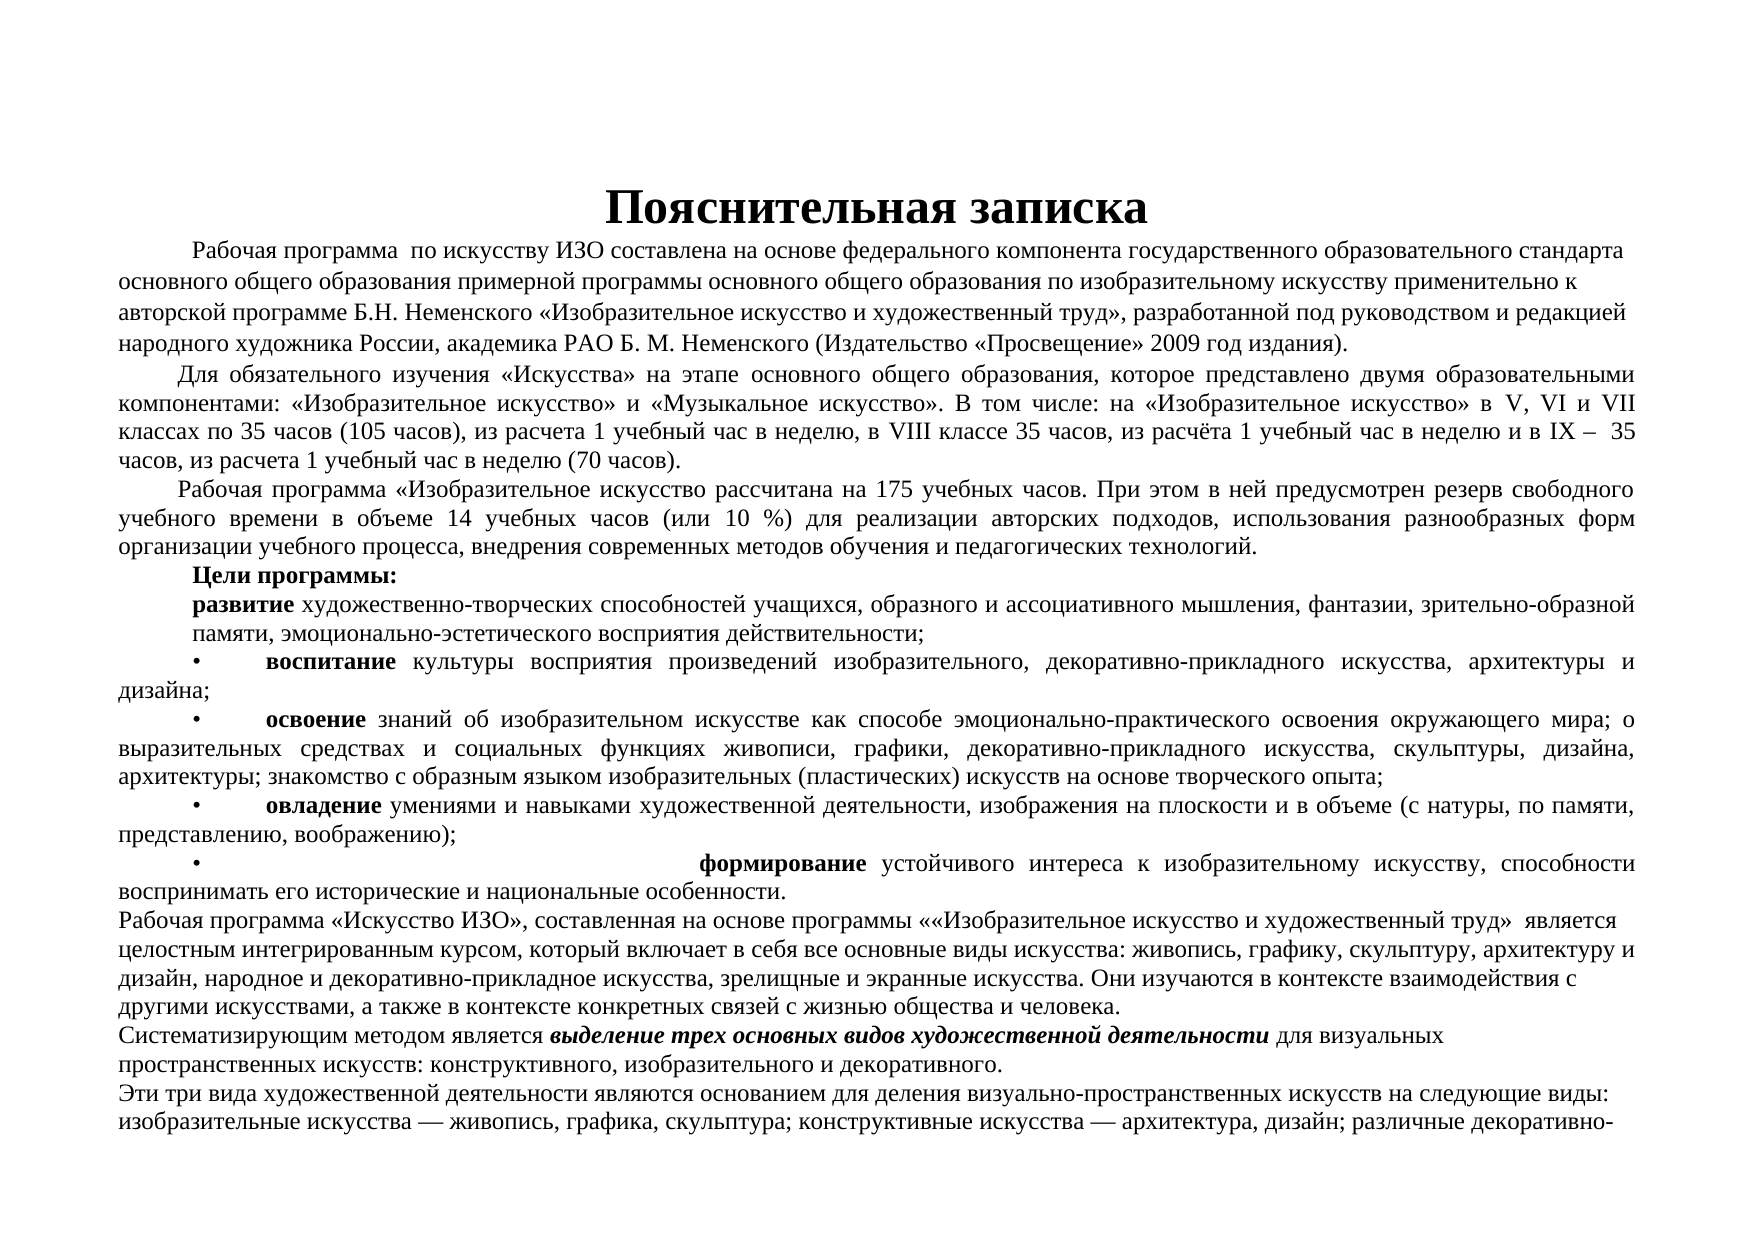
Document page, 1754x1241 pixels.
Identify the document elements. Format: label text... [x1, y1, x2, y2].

text Пояснительная записка [118, 177, 1636, 235]
text Систематизирующим методом является выделение трех основных видов художественной деятельности для визуальных пространственных искусств: конструктивного, изобразительного и декоративного. [118, 1020, 1636, 1078]
text Для обязательного изучения «Искусства» на этапе основного общего образования, которое представлено двумя образовательными компонентами: «Изобразительное искусство» и «Музыкальное искусство». В том числе: на «Изобразительное искусство» в V, VI и VII классах по 35 часов (105 часов), из расчета 1 учебный час в неделю, в VIII классе 35 часов, из расчёта 1 учебный час в неделю и в IX – 35 часов, из расчета 1 учебный час в неделю (70 часов). [118, 359, 1636, 474]
text Рабочая программа «Искусство ИЗО», составленная на основе программы ««Изобразительное искусство и художественный труд» является целостным интегрированным курсом, который включает в себя все основные виды искусства: живопись, графику, скульптуру, архитектуру и дизайн, народное и декоративно-прикладное искусства, зрелищные и экранные искусства. Они изучаются в контексте взаимодействия с другими искусствами, а также в контексте конкретных связей с жизнью общества и человека. [118, 905, 1636, 1020]
text развитие художественно-творческих способностей учащихся, образного и ассоциативного мышления, фантазии, зрительно-образной памяти, эмоционально-эстетического восприятия действительности; [192, 589, 1636, 646]
list воспитание культуры восприятия произведений изобразительного, декоративно-прикладного искусства, архитектуры и дизайна; [118, 646, 1636, 704]
text Цели программы: [192, 560, 1636, 589]
list освоение знаний об изобразительном искусстве как способе эмоционально-практического освоения окружающего мира; о выразительных средствах и социальных функциях живописи, графики, декоративно-прикладного искусства, скульптуры, дизайна, архитектуры; знакомство с образным языком изобразительных (пластических) искусств на основе творческого опыта; [118, 704, 1636, 790]
list формирование устойчивого интереса к изобразительному искусству, способности воспринимать его исторические и национальные особенности. [118, 848, 1636, 905]
list овладение умениями и навыками художественной деятельности, изображения на плоскости и в объеме (с натуры, по памяти, представлению, воображению); [118, 790, 1636, 848]
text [118, 1078, 1636, 1135]
text Рабочая программа «Изобразительное искусство рассчитана на 175 учебных часов. При этом в ней предусмотрен резерв свободного учебного времени в объеме 14 учебных часов (или 10 %) для реализации авторских подходов, использования разнообразных форм организации учебного процесса, внедрения современных методов обучения и педагогических технологий. [118, 474, 1636, 560]
text Рабочая программа по искусству ИЗО составлена на основе федерального компонента государственного образовательного стандарта основного общего образования примерной программы основного общего образования по изобразительному искусству применительно к авторской программе Б.Н. Неменского «Изобразительное искусство и художественный труд», разработанной под руководством и редакцией народного художника России, академика РАО Б. М. Неменского (Издательство «Просвещение» 2009 год издания). [118, 235, 1636, 357]
